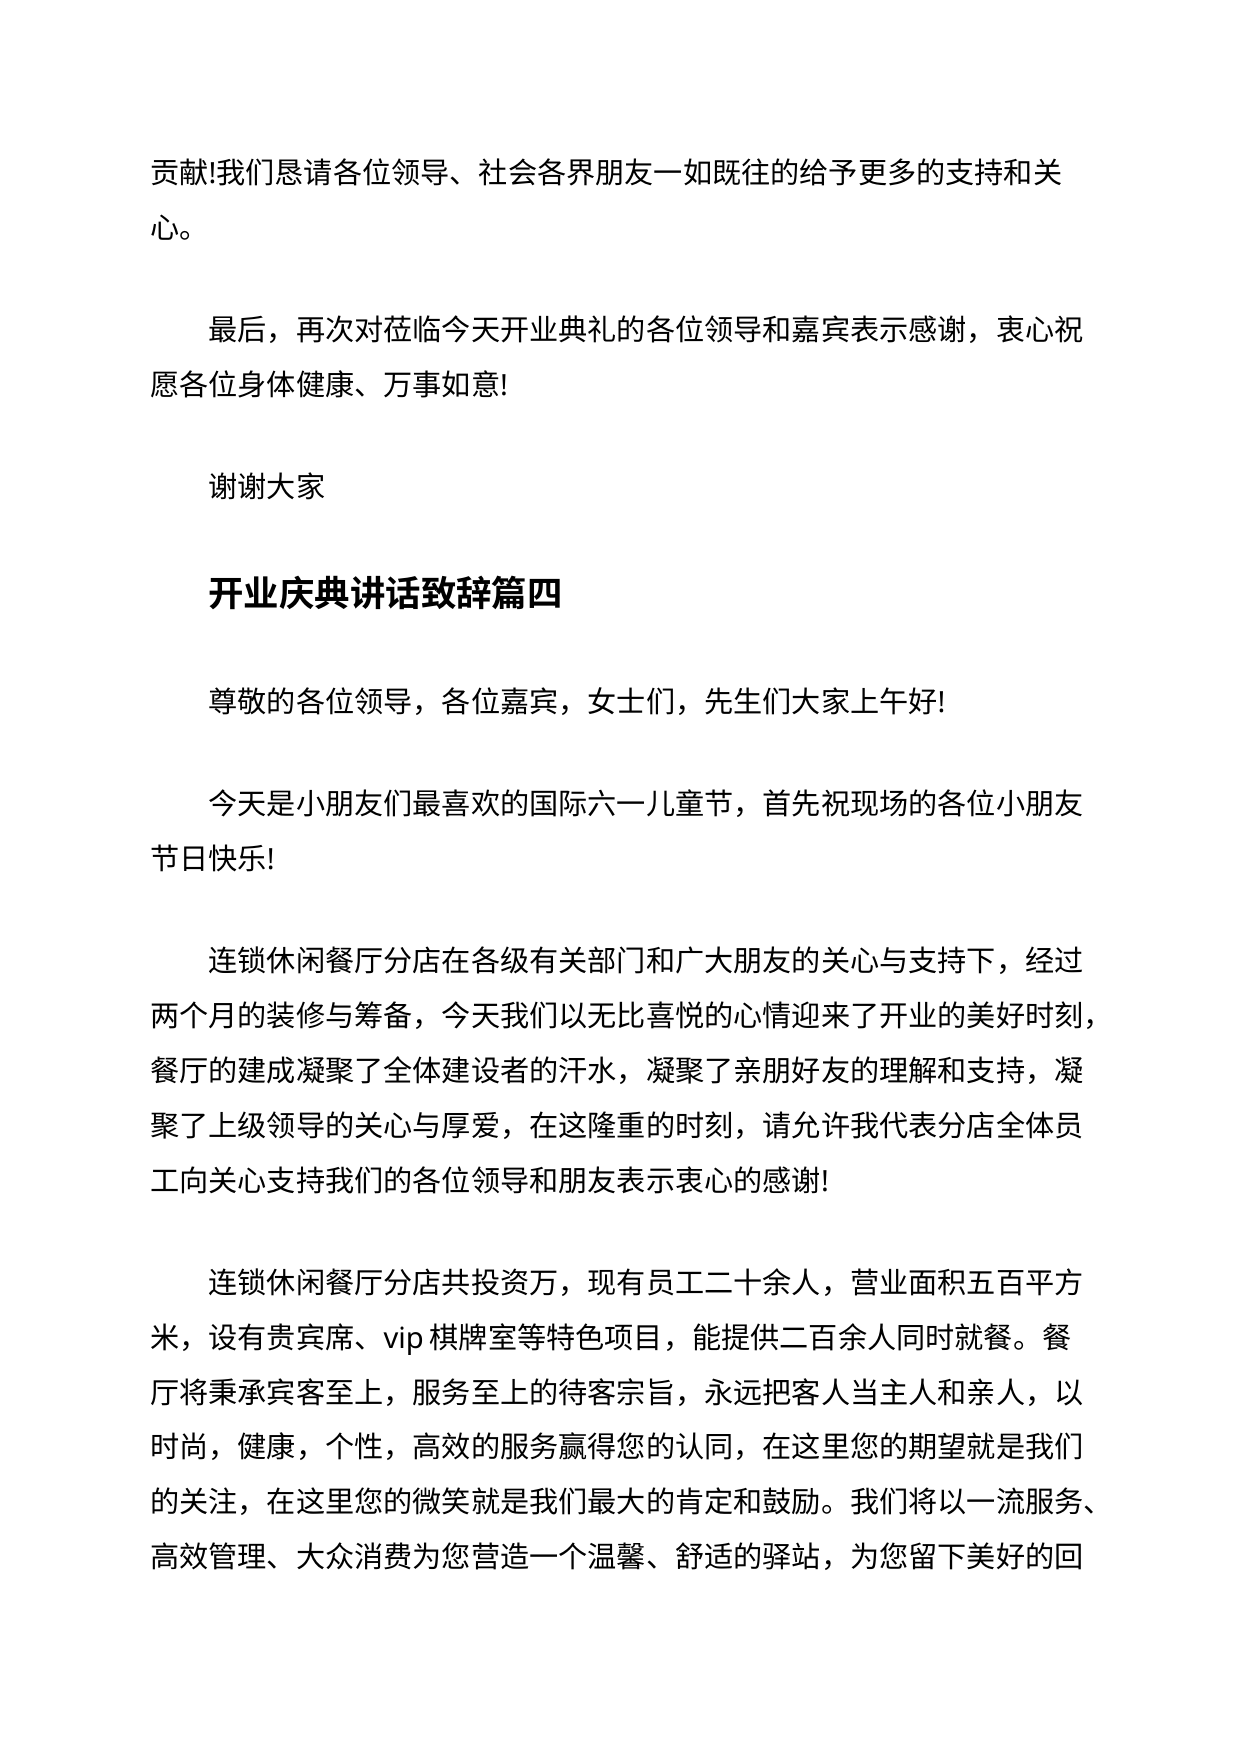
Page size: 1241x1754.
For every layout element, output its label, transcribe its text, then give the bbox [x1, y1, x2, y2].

text 连锁休闲餐厅分店在各级有关部门和广大朋友的关心与支持下，经过两个月的装修与筹备，今天我们以无比喜悦的心情迎来了开业的美好时刻，餐厅的建成凝聚了全体建设者的汗水，凝聚了亲朋好友的理解和支持，凝聚了上级领导的关心与厚爱，在这隆重的时刻，请允许我代表分店全体员工向关心支持我们的各位领导和朋友表示衷心的感谢! [150, 938, 1090, 1200]
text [150, 150, 1090, 247]
text 开业庆典讲话致辞篇四 [150, 565, 1090, 617]
text 最后，再次对莅临今天开业典礼的各位领导和嘉宾表示感谢，衷心祝愿各位身体健康、万事如意! [150, 307, 1090, 404]
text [150, 1259, 1090, 1576]
text 今天是小朋友们最喜欢的国际六一儿童节，首先祝现场的各位小朋友节日快乐! [150, 781, 1090, 878]
text 谢谢大家 [150, 464, 1090, 506]
text 尊敬的各位领导，各位嘉宾，女士们，先生们大家上午好! [150, 679, 1090, 721]
